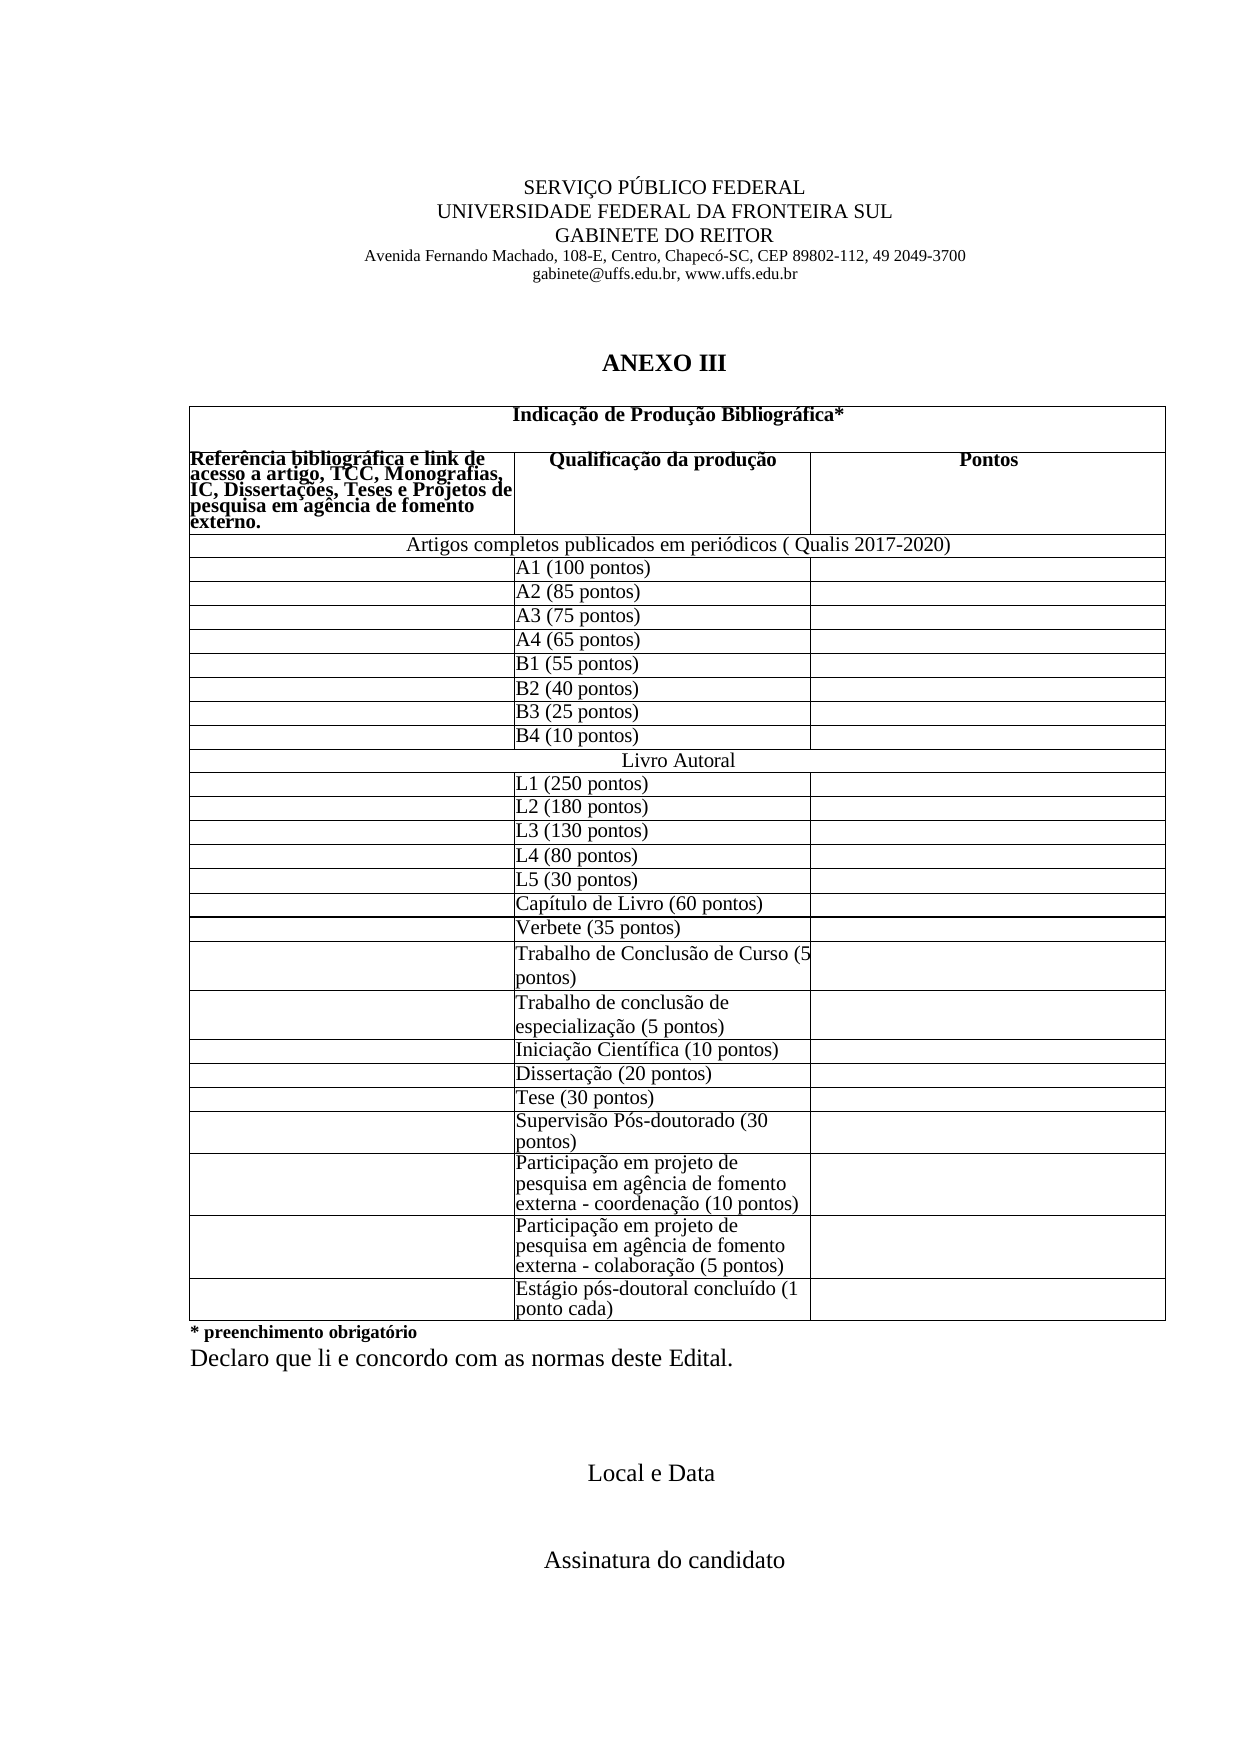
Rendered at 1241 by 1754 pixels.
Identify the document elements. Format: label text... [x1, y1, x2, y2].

table_cell [811, 894, 1165, 916]
table_cell [190, 918, 514, 941]
table_cell [190, 1154, 514, 1215]
table_cell B2 (40 pontos) [515, 678, 810, 701]
table_cell [190, 942, 514, 989]
table_cell [811, 558, 1165, 581]
table_cell [190, 558, 514, 581]
table_cell [190, 1088, 514, 1111]
table_cell [811, 821, 1165, 844]
table_header Indicação de Produção Bibliográfica* [190, 407, 1165, 452]
table_cell [190, 821, 514, 844]
table_cell [811, 726, 1165, 749]
text * preenchimento obrigatório [190, 1321, 1178, 1343]
table_cell [811, 630, 1165, 653]
table_cell [190, 1112, 514, 1152]
table_cell [811, 702, 1165, 725]
table_cell [811, 606, 1165, 629]
table_cell [811, 678, 1165, 701]
table_cell Supervisão Pós-doutorado (30 pontos) [515, 1112, 810, 1152]
table_cell [811, 1064, 1165, 1087]
table_cell Estágio pós-doutoral concluído (1 ponto cada) [515, 1279, 810, 1319]
table_cell Trabalho de Conclusão de Curso (5 pontos) [515, 942, 810, 989]
table_cell L4 (80 pontos) [515, 845, 810, 868]
table_cell Iniciação Científica (10 pontos) [515, 1040, 810, 1062]
table_cell Participação em projeto de pesquisa em agência de fomento externa - colaboração (5 pontos) [515, 1216, 810, 1278]
table_cell [811, 942, 1165, 989]
table_cell [190, 582, 514, 605]
table_cell [190, 1216, 514, 1278]
text GABINETE DO REITOR [555, 223, 1178, 247]
table_cell [811, 654, 1165, 677]
table_cell A4 (65 pontos) [515, 630, 810, 653]
text Local e Data Assinatura do candidato [544, 1458, 820, 1573]
table_cell [190, 630, 514, 653]
table_cell [190, 869, 514, 892]
table_cell [811, 773, 1165, 796]
table_cell [811, 582, 1165, 605]
table_cell Tese (30 pontos) [515, 1088, 810, 1111]
table_cell Dissertação (20 pontos) [515, 1064, 810, 1087]
table_cell [190, 654, 514, 677]
table_cell [190, 1279, 514, 1319]
table_cell A1 (100 pontos) [515, 558, 810, 581]
table_cell [190, 845, 514, 868]
table_cell [811, 1216, 1165, 1278]
title ANEXO III [294, 348, 1035, 377]
table_cell [811, 869, 1165, 892]
table_cell L5 (30 pontos) [515, 869, 810, 892]
table_cell L3 (130 pontos) [515, 821, 810, 844]
table_cell [811, 1279, 1165, 1319]
table_cell [811, 918, 1165, 941]
table_cell Trabalho de conclusão de especialização (5 pontos) [515, 991, 810, 1038]
text SERVIÇO PÚBLICO FEDERAL UNIVERSIDADE FEDERAL DA FRONTEIRA SUL [437, 175, 958, 223]
table_cell [190, 773, 514, 796]
table_cell Capítulo de Livro (60 pontos) [515, 894, 810, 916]
table_cell [811, 1088, 1165, 1111]
table_cell [190, 991, 514, 1038]
table_cell A3 (75 pontos) [515, 606, 810, 629]
table_cell Referência bibliográfica e link de acesso a artigo, TCC, Monografias, IC, Dissertações, Teses e Projetos de pesquisa em agência de fomento externo. [190, 453, 514, 534]
table_cell [811, 1154, 1165, 1215]
table_cell Pontos [811, 453, 1165, 534]
table_cell [190, 894, 514, 916]
table_cell Qualificação da produção [515, 453, 810, 534]
table_cell [811, 845, 1165, 868]
table_cell [190, 1064, 514, 1087]
table_cell B3 (25 pontos) [515, 702, 810, 725]
table_cell Artigos completos publicados em periódicos ( Qualis 2017-2020) [190, 535, 1165, 557]
table_cell L2 (180 pontos) [515, 797, 810, 820]
table_cell A2 (85 pontos) [515, 582, 810, 605]
text Declaro que li e concordo com as normas deste Edital. [190, 1343, 1178, 1372]
table_cell Verbete (35 pontos) [515, 918, 810, 941]
table_cell [190, 726, 514, 749]
table_cell B1 (55 pontos) [515, 654, 810, 677]
table_cell [190, 606, 514, 629]
table_cell [811, 1040, 1165, 1062]
table_cell [811, 1112, 1165, 1152]
table_cell [811, 797, 1165, 820]
table_cell [811, 991, 1165, 1038]
table_cell [190, 1040, 514, 1062]
table_cell B4 (10 pontos) [515, 726, 810, 749]
table_cell Livro Autoral [190, 750, 1165, 772]
table_cell [190, 678, 514, 701]
table_cell [190, 797, 514, 820]
table_cell [190, 702, 514, 725]
table_cell Participação em projeto de pesquisa em agência de fomento externa - coordenação (10 pontos) [515, 1154, 810, 1215]
text Avenida Fernando Machado, 108-E, Centro, Chapecó-SC, CEP 89802-112, 49 2049-3700 gabinete@uffs.edu.br, www.uffs.edu.br [294, 248, 1036, 283]
table_cell L1 (250 pontos) [515, 773, 810, 796]
